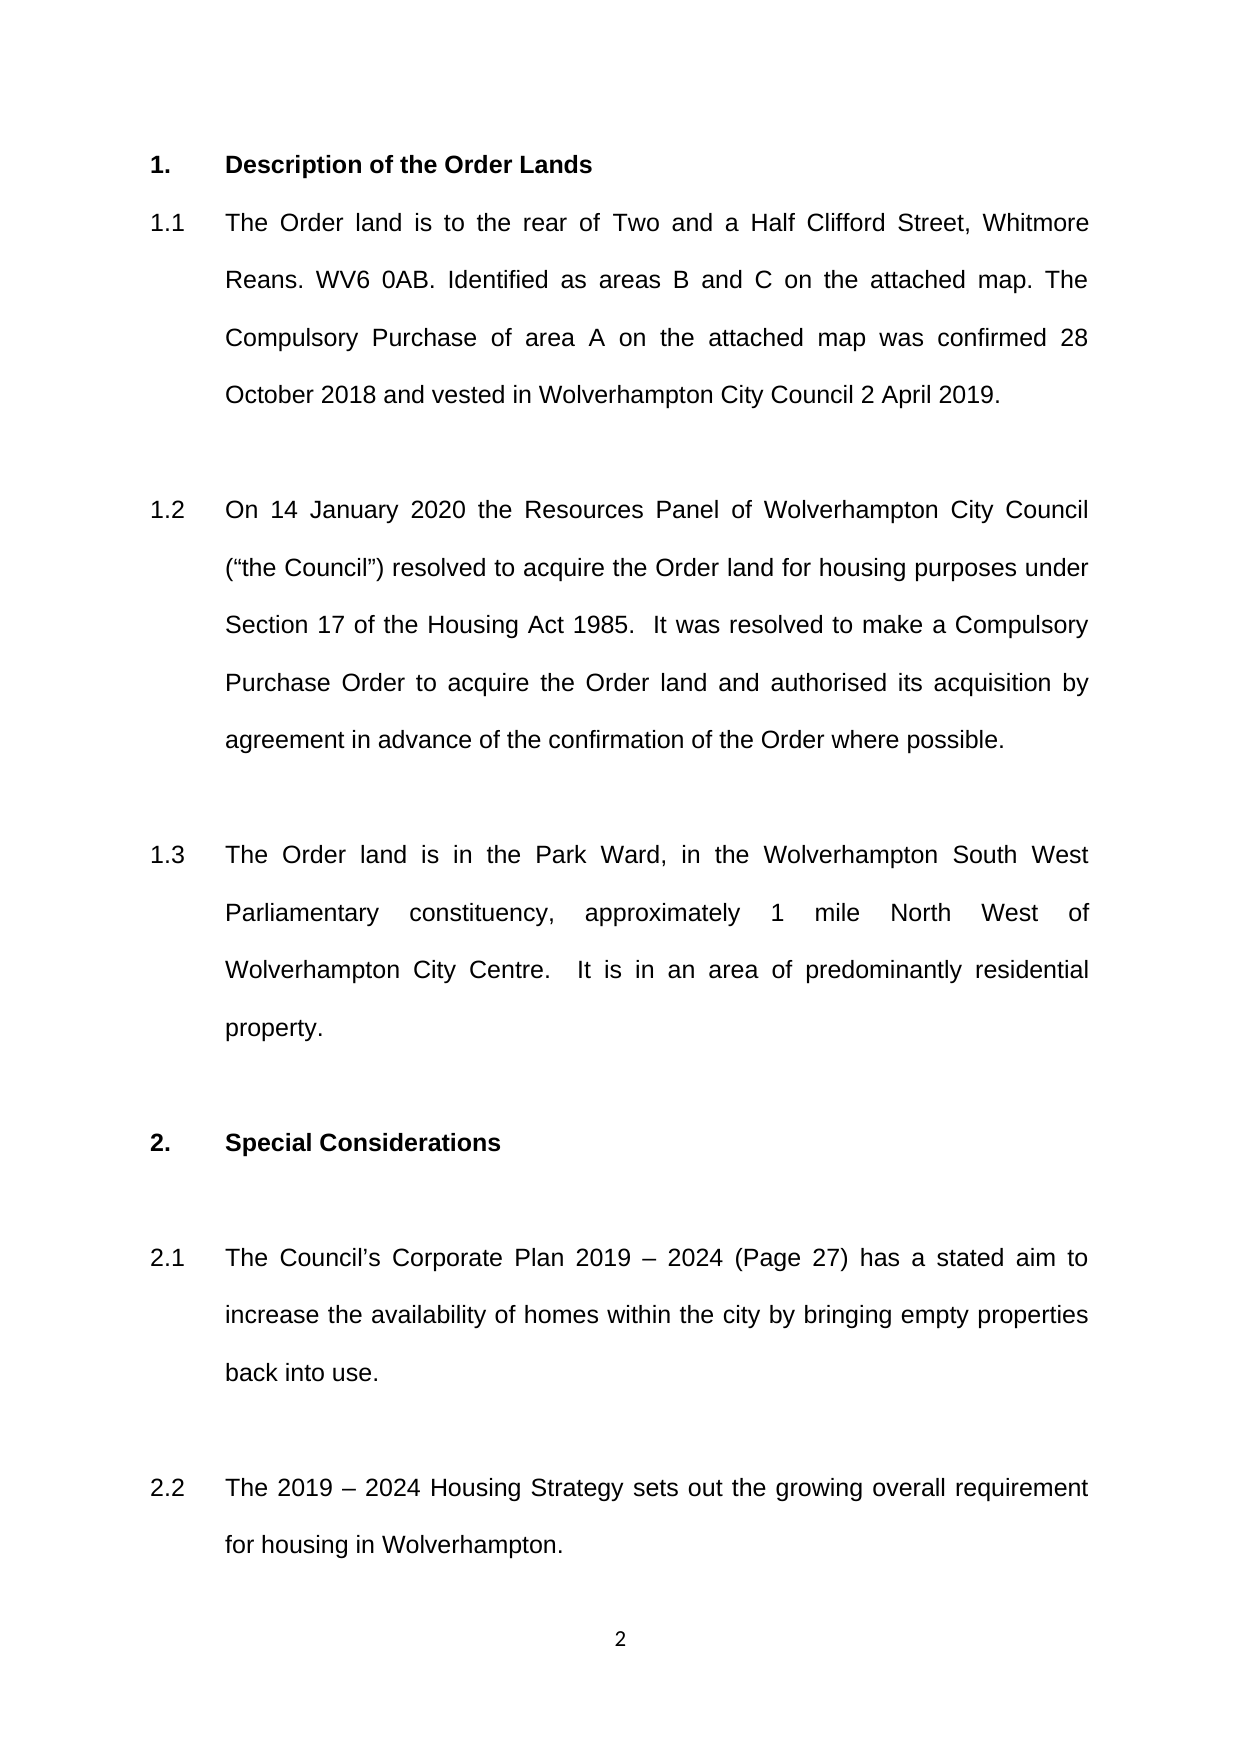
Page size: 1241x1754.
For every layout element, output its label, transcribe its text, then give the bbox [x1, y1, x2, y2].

text 2. Special Considerations [150, 1127, 1090, 1156]
text 1.1 The Order land is to the rear of Two and a Half Clifford Street, Whitmore Reans. WV6 0AB. Identified as areas B and C on the attached map. The Compulsory Purchase of area A on the attached map was confirmed 28 October 2018 and vested in Wolverhampton City Council 2 April 2019. [150, 207, 1090, 409]
text 1.3 The Order land is in the Park Ward, in the Wolverhampton South West Parliamentary constituency, approximately 1 mile North West of Wolverhampton City Centre. It is in an area of predominantly residential property. [150, 840, 1090, 1041]
text 1. Description of the Order Lands [150, 150, 1090, 179]
text 2.1 The Council’s Corporate Plan 2019 – 2024 (Page 27) has a stated aim to increase the availability of homes within the city by bringing empty properties back into use. [150, 1242, 1090, 1386]
text 1.2 On 14 January 2020 the Resources Panel of Wolverhampton City Council (“the Council”) resolved to acquire the Order land for housing purposes under Section 17 of the Housing Act 1985. It was resolved to make a Compulsory Purchase Order to acquire the Order land and authorised its acquisition by agreement in advance of the confirmation of the Order where possible. [150, 495, 1090, 754]
text 2.2 The 2019 – 2024 Housing Strategy sets out the growing overall requirement for housing in Wolverhampton. [150, 1472, 1090, 1559]
